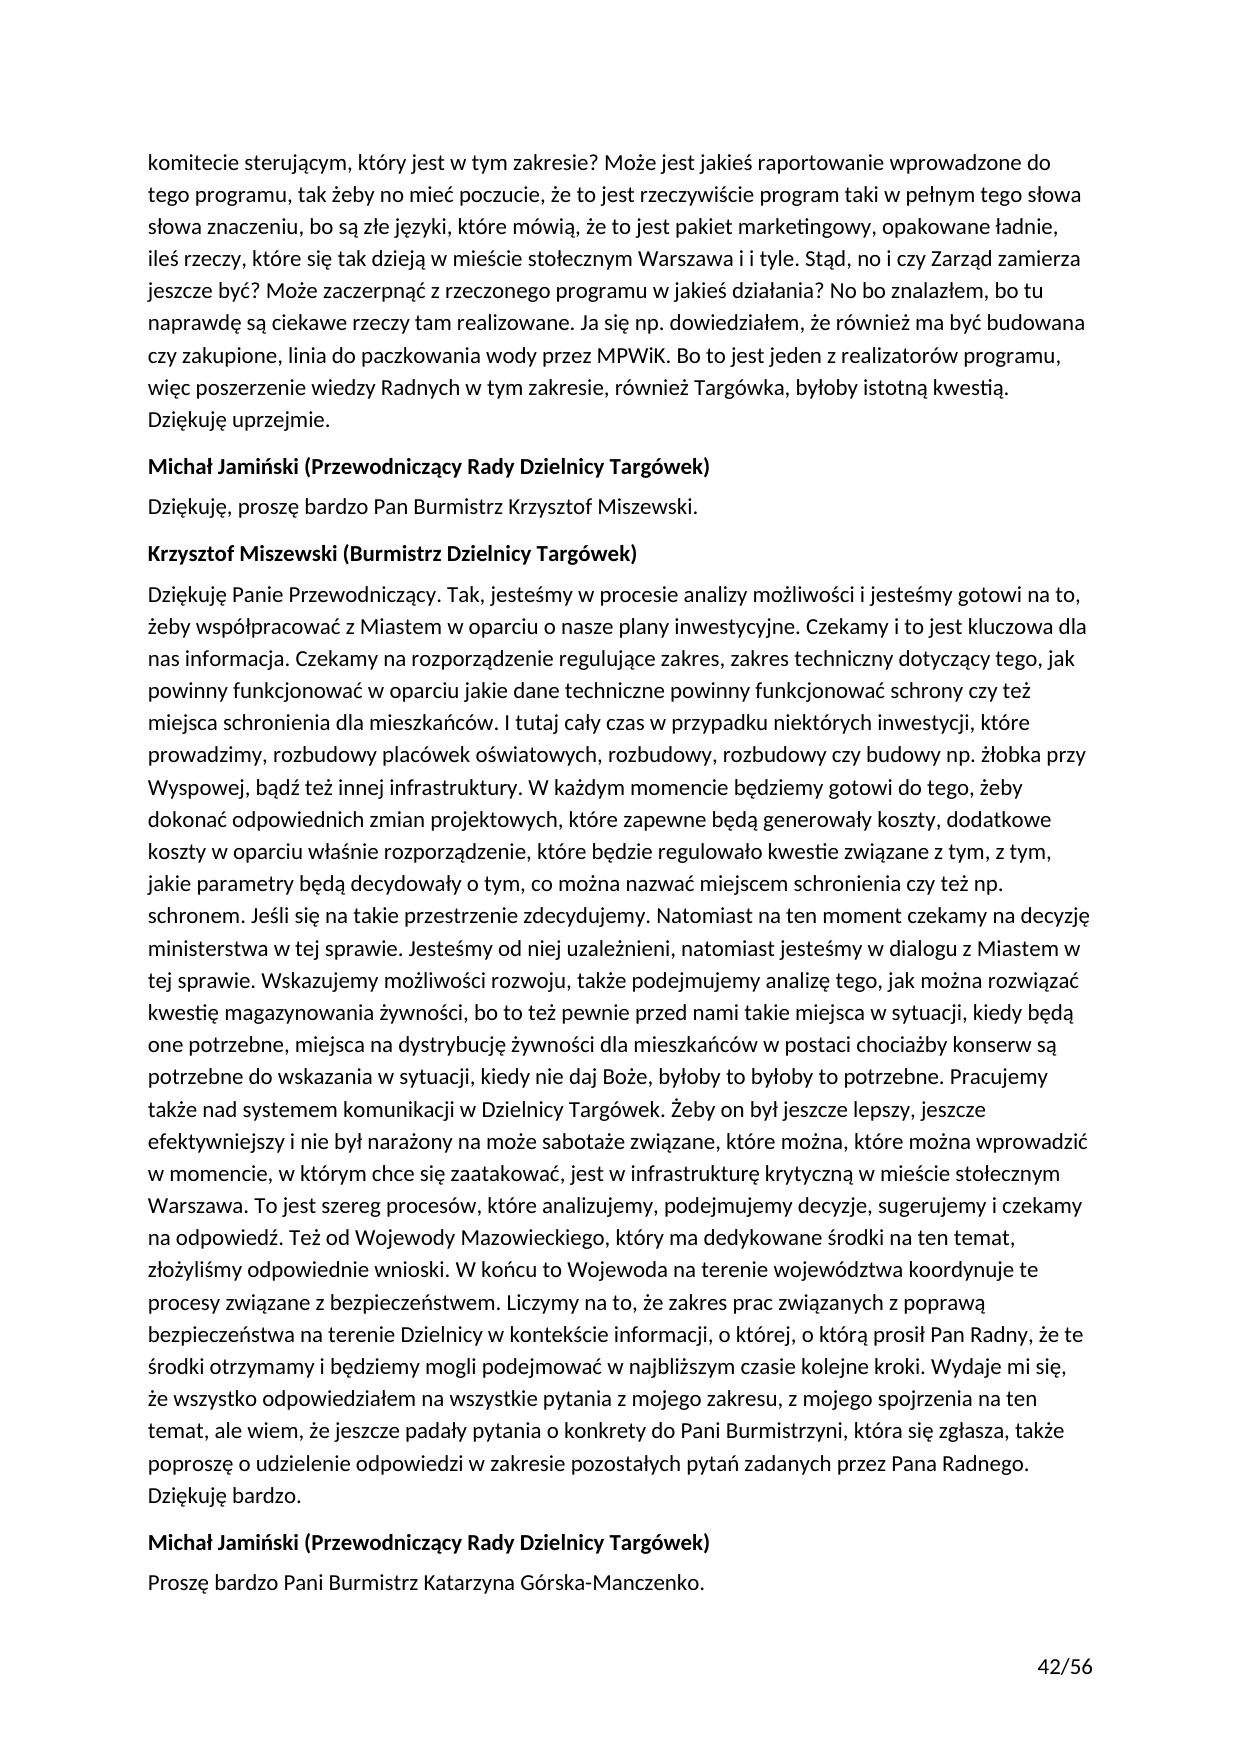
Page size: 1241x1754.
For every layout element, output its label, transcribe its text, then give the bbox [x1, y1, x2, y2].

text Dziękuję Panie Przewodniczący. Tak, jesteśmy w procesie analizy możliwości i jesteśmy gotowi na to, żeby współpracować z Miastem w oparciu o nasze plany inwestycyjne. Czekamy i to jest kluczowa dla nas informacja. Czekamy na rozporządzenie regulujące zakres, zakres techniczny dotyczący tego, jak powinny funkcjonować w oparciu jakie dane techniczne powinny funkcjonować schrony czy też miejsca schronienia dla mieszkańców. I tutaj cały czas w przypadku niektórych inwestycji, które prowadzimy, rozbudowy placówek oświatowych, rozbudowy, rozbudowy czy budowy np. żłobka przy Wyspowej, bądź też innej infrastruktury. W każdym momencie będziemy gotowi do tego, żeby dokonać odpowiednich zmian projektowych, które zapewne będą generowały koszty, dodatkowe koszty w oparciu właśnie rozporządzenie, które będzie regulowało kwestie związane z tym, z tym, jakie parametry będą decydowały o tym, co można nazwać miejscem schronienia czy też np. schronem. Jeśli się na takie przestrzenie zdecydujemy. Natomiast na ten moment czekamy na decyzję ministerstwa w tej sprawie. Jesteśmy od niej uzależnieni, natomiast jesteśmy w dialogu z Miastem w tej sprawie. Wskazujemy możliwości rozwoju, także podejmujemy analizę tego, jak można rozwiązać kwestię magazynowania żywności, bo to też pewnie przed nami takie miejsca w sytuacji, kiedy będą one potrzebne, miejsca na dystrybucję żywności dla mieszkańców w postaci chociażby konserw są potrzebne do wskazania w sytuacji, kiedy nie daj Boże, byłoby to byłoby to potrzebne. Pracujemy także nad systemem komunikacji w Dzielnicy Targówek. Żeby on był jeszcze lepszy, jeszcze efektywniejszy i nie był narażony na może sabotaże związane, które można, które można wprowadzić w momencie, w którym chce się zaatakować, jest w infrastrukturę krytyczną w mieście stołecznym Warszawa. To jest szereg procesów, które analizujemy, podejmujemy decyzje, sugerujemy i czekamy na odpowiedź. Też od Wojewody Mazowieckiego, który ma dedykowane środki na ten temat, złożyliśmy odpowiednie wnioski. W końcu to Wojewoda na terenie województwa koordynuje te procesy związane z bezpieczeństwem. Liczymy na to, że zakres prac związanych z poprawą bezpieczeństwa na terenie Dzielnicy w kontekście informacji, o której, o którą prosił Pan Radny, że te środki otrzymamy i będziemy mogli podejmować w najbliższym czasie kolejne kroki. Wydaje mi się, że wszystko odpowiedziałem na wszystkie pytania z mojego zakresu, z mojego spojrzenia na ten temat, ale wiem, że jeszcze padały pytania o konkrety do Pani Burmistrzyni, która się zgłasza, także poproszę o udzielenie odpowiedzi w zakresie pozostałych pytań zadanych przez Pana Radnego. Dziękuję bardzo. [148, 580, 1093, 1509]
text Proszę bardzo Pani Burmistrz Katarzyna Górska-Manczenko. [148, 1568, 1093, 1596]
text Michał Jamiński (Przewodniczący Rady Dzielnicy Targówek) [148, 452, 1093, 480]
text Krzysztof Miszewski (Burmistrz Dzielnicy Targówek) [148, 539, 1093, 567]
text Michał Jamiński (Przewodniczący Rady Dzielnicy Targówek) [148, 1528, 1093, 1556]
text Dziękuję, proszę bardzo Pan Burmistrz Krzysztof Miszewski. [148, 492, 1093, 520]
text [148, 148, 1093, 433]
